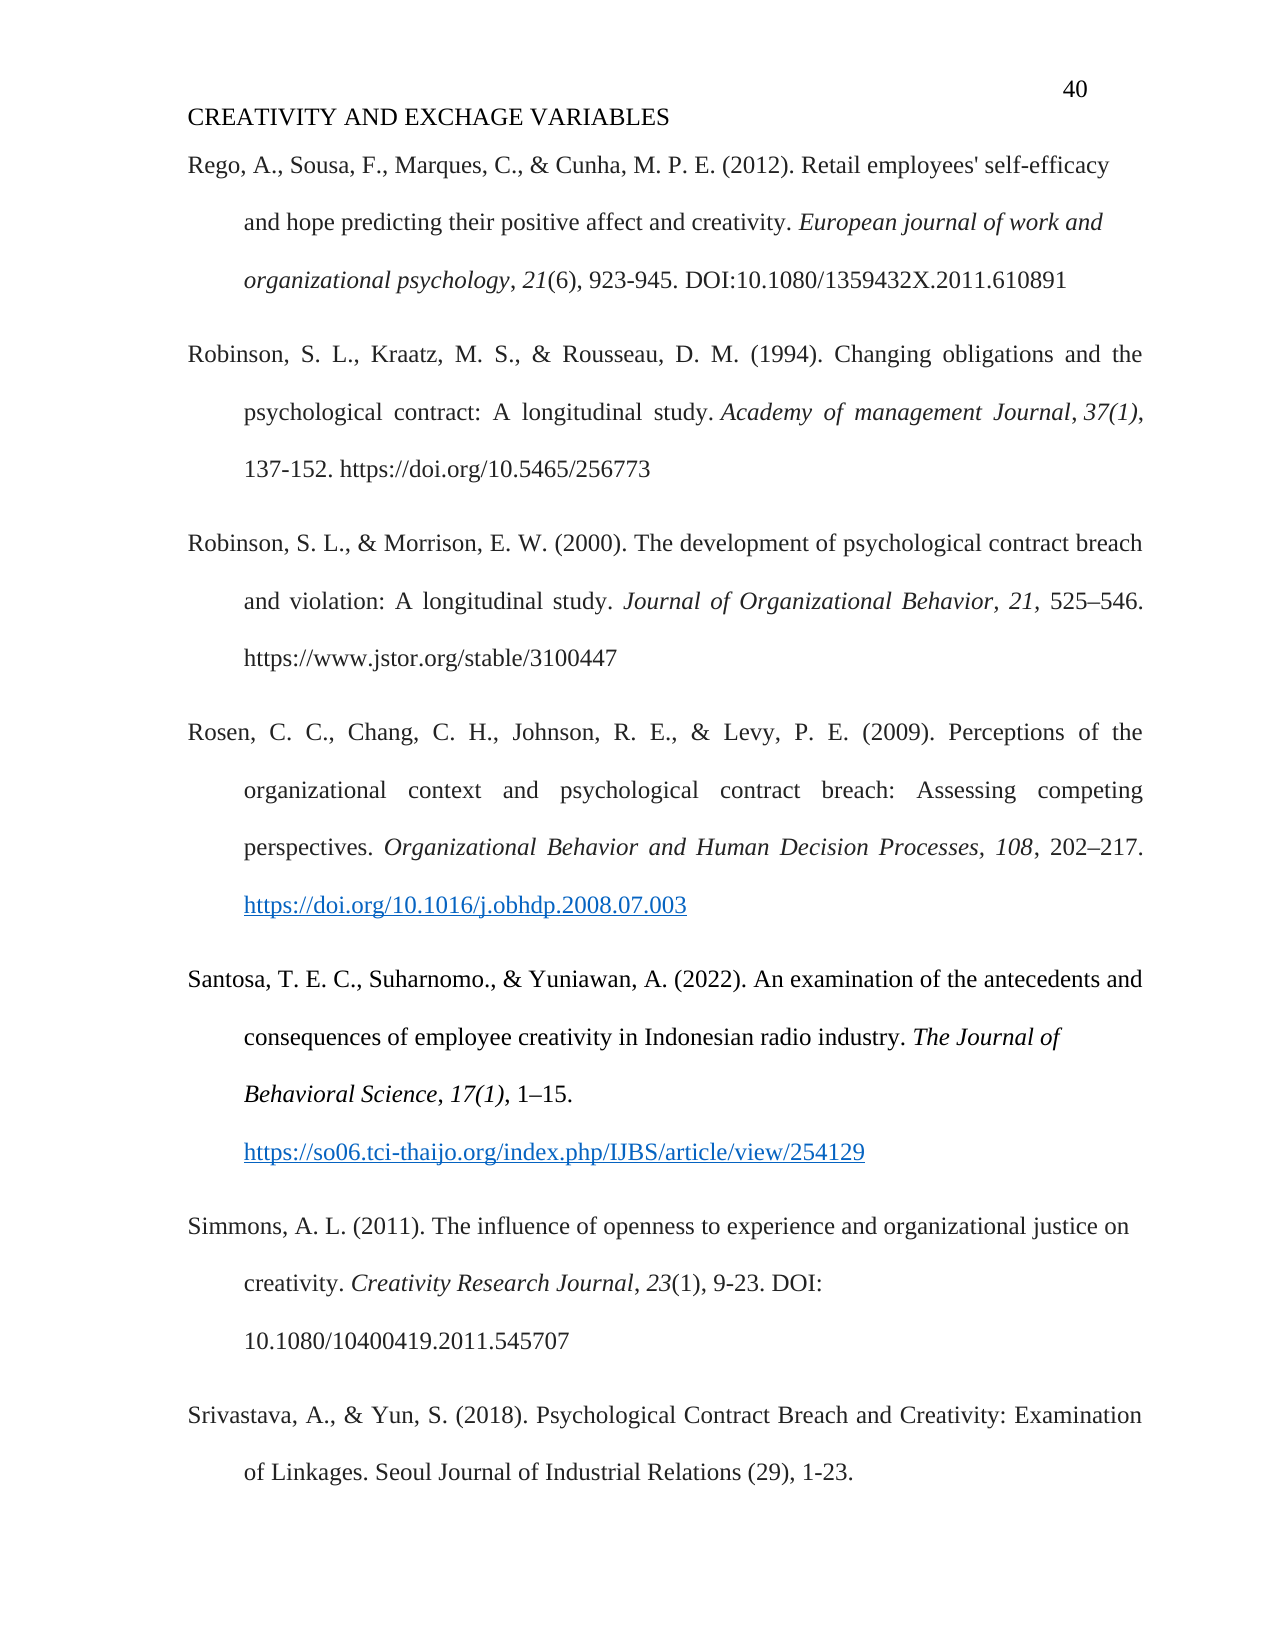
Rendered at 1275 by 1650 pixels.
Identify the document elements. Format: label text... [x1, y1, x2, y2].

text Simmons, A. L. (2011). The influence of openness to experience and organizational justice on creativity. Creativity Research Journal, 23(1), 9-23. DOI: 10.1080/10400419.2011.545707 [187, 1211, 1144, 1354]
text Srivastava, A., & Yun, S. (2018). Psychological Contract Breach and Creativity: Examination of Linkages. Seoul Journal of Industrial Relations (29), 1-23. [187, 1400, 1144, 1486]
text Rosen, C. C., Chang, C. H., Johnson, R. E., & Levy, P. E. (2009). Perceptions of the organizational context and psychological contract breach: Assessing competing perspectives. Organizational Behavior and Human Decision Processes, 108, 202–217. https://doi.org/10.1016/j.obhdp.2008.07.003 [187, 717, 1144, 919]
text Robinson, S. L., Kraatz, M. S., & Rousseau, D. M. (1994). Changing obligations and the psychological contract: A longitudinal study. Academy of management Journal, 37(1), 137-152. https://doi.org/10.5465/256773 [187, 339, 1144, 483]
text Rego, A., Sousa, F., Marques, C., & Cunha, M. P. E. (2012). Retail employees' self-efficacy and hope predicting their positive affect and creativity. European journal of work and organizational psychology, 21(6), 923-945. DOI:10.1080/1359432X.2011.610891 [187, 150, 1144, 294]
text Robinson, S. L., & Morrison, E. W. (2000). The development of psychological contract breach and violation: A longitudinal study. Journal of Organizational Behavior, 21, 525–546. https://www.jstor.org/stable/3100447 [187, 528, 1144, 672]
text Santosa, T. E. C., Suharnomo., & Yuniawan, A. (2022). An examination of the antecedents and consequences of employee creativity in Indonesian radio industry. The Journal of Behavioral Science, 17(1), 1–15. https://so06.tci-thaijo.org/index.php/IJBS/article/view/254129 [187, 964, 1144, 1165]
